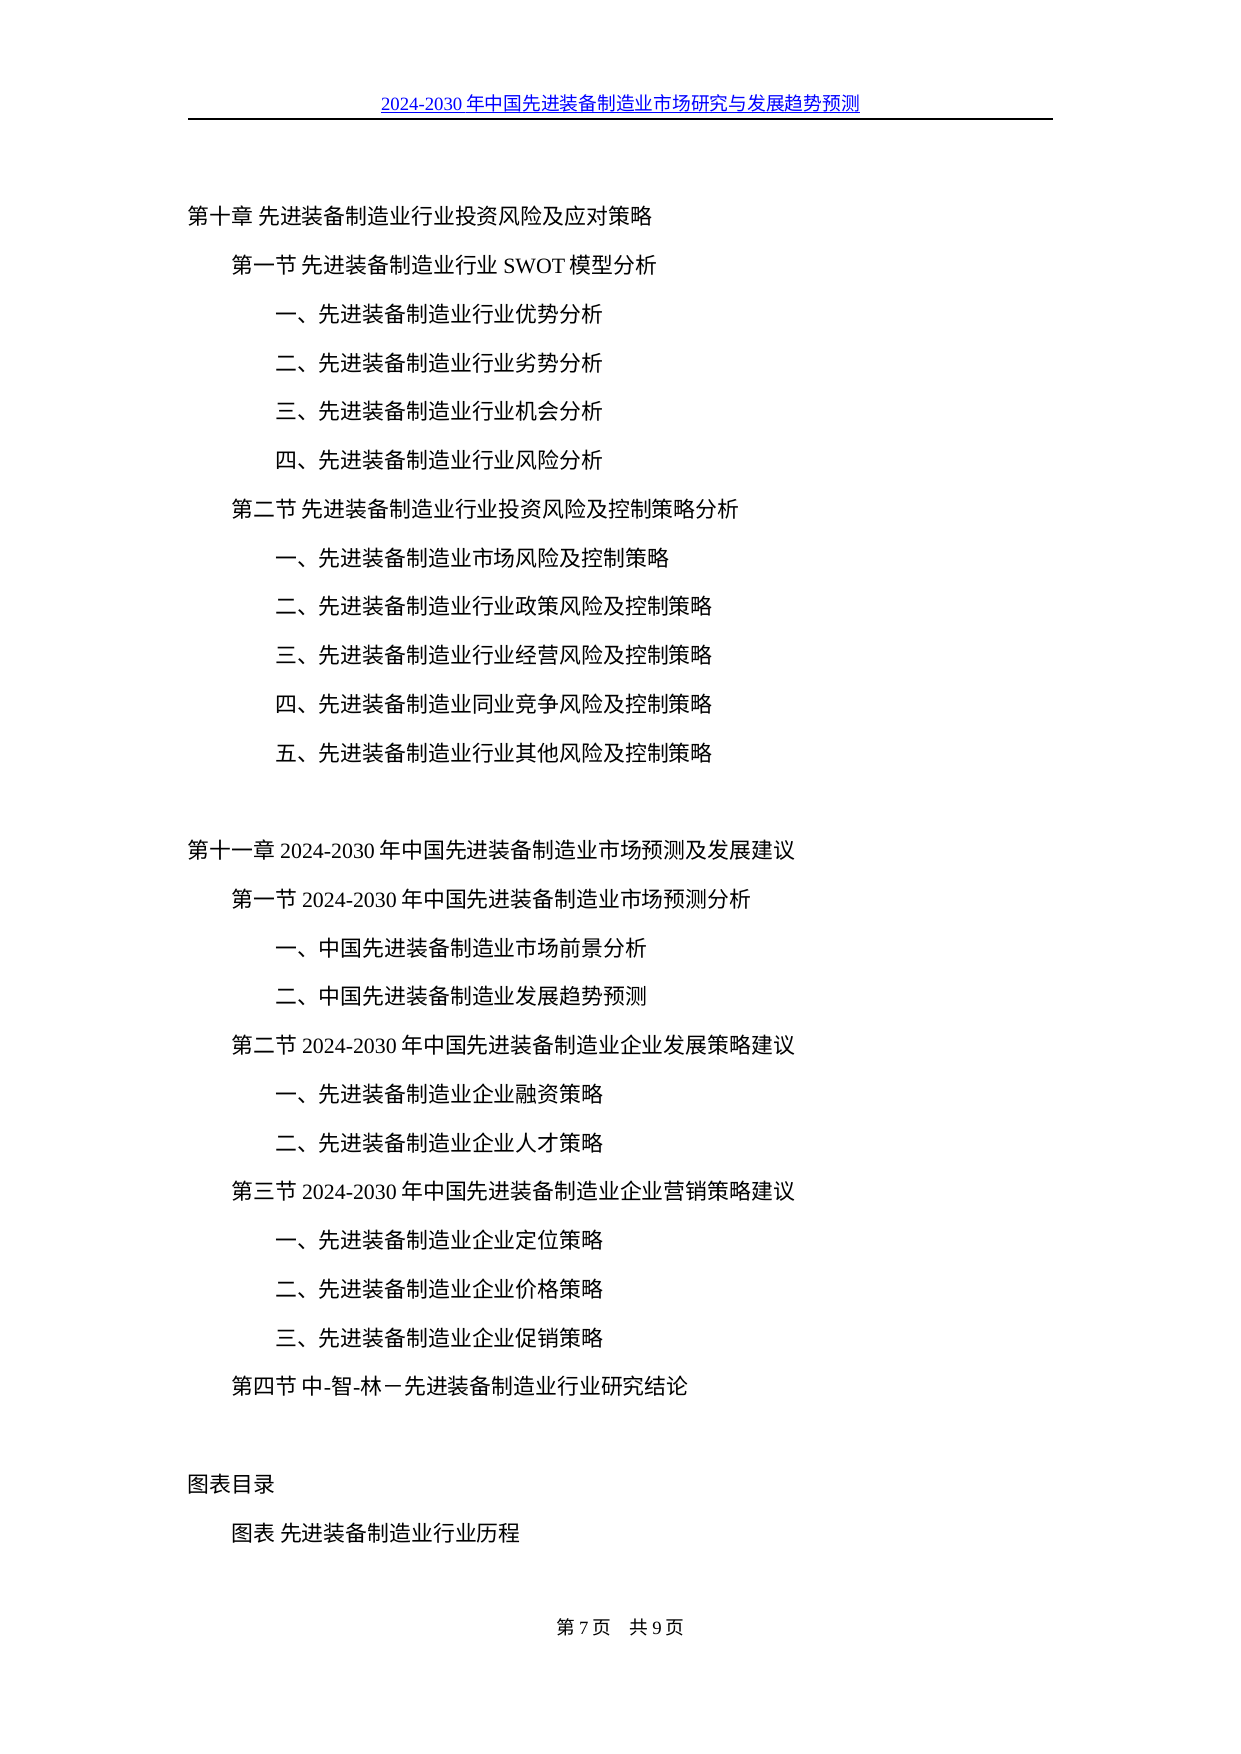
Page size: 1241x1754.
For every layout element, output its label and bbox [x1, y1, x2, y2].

text [187, 150, 1053, 1548]
